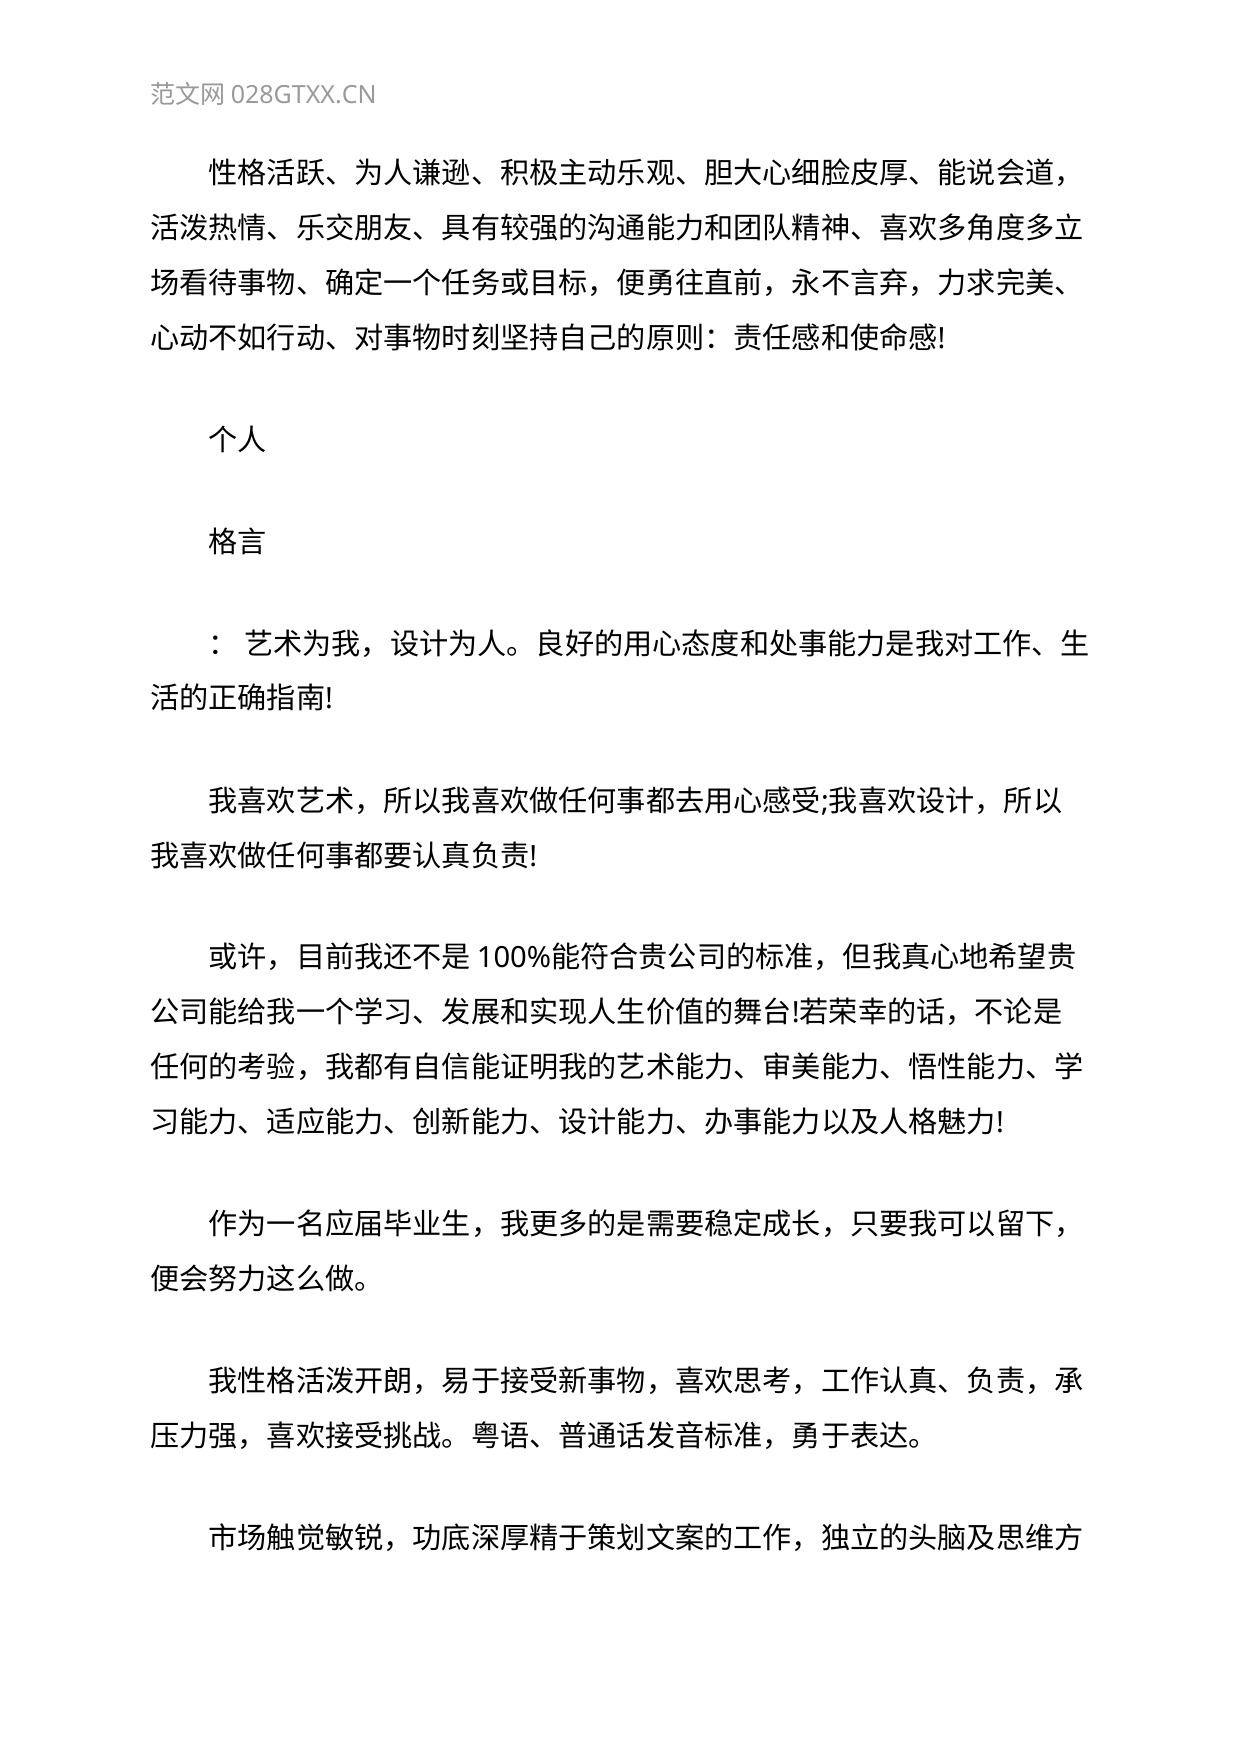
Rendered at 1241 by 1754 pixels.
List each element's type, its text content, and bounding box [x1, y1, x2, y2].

text 我喜欢艺术，所以我喜欢做任何事都去用心感受;我喜欢设计，所以我喜欢做任何事都要认真负责! [150, 777, 1090, 874]
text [150, 1514, 1090, 1557]
text 性格活跃、为人谦逊、积极主动乐观、胆大心细脸皮厚、能说会道，活泼热情、乐交朋友、具有较强的沟通能力和团队精神、喜欢多角度多立场看待事物、确定一个任务或目标，便勇往直前，永不言弃，力求完美、心动不如行动、对事物时刻坚持自己的原则：责任感和使命感! [150, 150, 1090, 357]
text 格言 [150, 518, 1090, 561]
text 作为一名应届毕业生，我更多的是需要稳定成长，只要我可以留下，便会努力这么做。 [150, 1201, 1090, 1298]
text 个人 [150, 417, 1090, 459]
text 我性格活泼开朗，易于接受新事物，喜欢思考，工作认真、负责，承压力强，喜欢接受挑战。粤语、普通话发音标准，勇于表达。 [150, 1358, 1090, 1455]
text ： 艺术为我，设计为人。良好的用心态度和处事能力是我对工作、生活的正确指南! [150, 620, 1090, 717]
text 或许，目前我还不是100%能符合贵公司的标准，但我真心地希望贵公司能给我一个学习、发展和实现人生价值的舞台!若荣幸的话，不论是任何的考验，我都有自信能证明我的艺术能力、审美能力、悟性能力、学习能力、适应能力、创新能力、设计能力、办事能力以及人格魅力! [150, 934, 1090, 1141]
